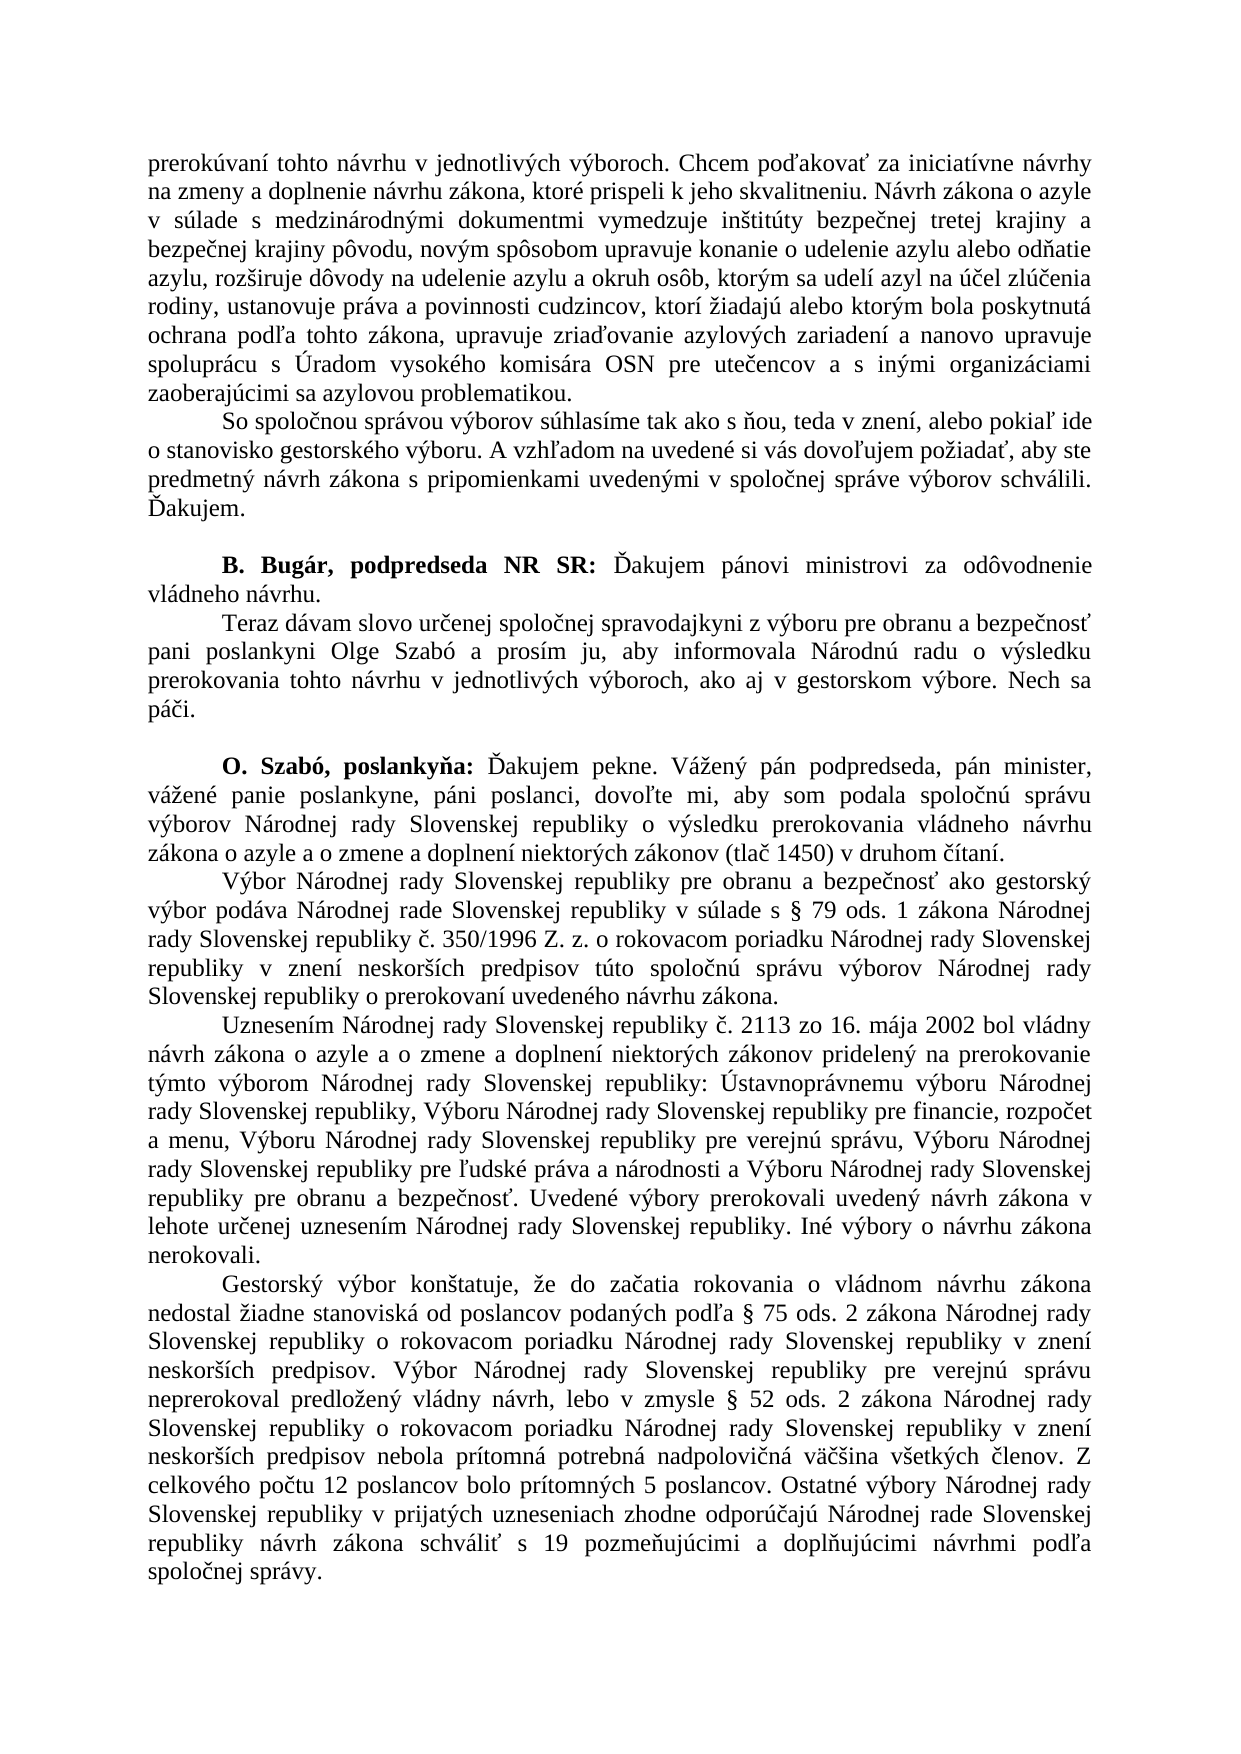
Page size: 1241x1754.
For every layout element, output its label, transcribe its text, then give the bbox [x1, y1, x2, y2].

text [148, 148, 1092, 406]
text Teraz dávam slovo určenej spoločnej spravodajkyni z výboru pre obranu a bezpečnosť pani poslankyni Olge Szabó a prosím ju, aby informovala Národnú radu o výsledku prerokovania tohto návrhu v jednotlivých výboroch, ako aj v gestorskom výbore. Nech sa páči. [148, 608, 1092, 723]
text Gestorský výbor konštatuje, že do začatia rokovania o vládnom návrhu zákona nedostal žiadne stanoviská od poslancov podaných podľa § 75 ods. 2 zákona Národnej rady Slovenskej republiky o rokovacom poriadku Národnej rady Slovenskej republiky v znení neskorších predpisov. Výbor Národnej rady Slovenskej republiky pre verejnú správu neprerokoval predložený vládny návrh, lebo v zmysle § 52 ods. 2 zákona Národnej rady Slovenskej republiky o rokovacom poriadku Národnej rady Slovenskej republiky v znení neskorších predpisov nebola prítomná potrebná nadpolovičná väčšina všetkých členov. Z celkového počtu 12 poslancov bolo prítomných 5 poslancov. Ostatné výbory Národnej rady Slovenskej republiky v prijatých uzneseniach zhodne odporúčajú Národnej rade Slovenskej republiky návrh zákona schváliť s 19 pozmeňujúcimi a doplňujúcimi návrhmi podľa spoločnej správy. [148, 1269, 1092, 1585]
text O. Szabó, poslankyňa: Ďakujem pekne. Vážený pán podpredseda, pán minister, vážené panie poslankyne, páni poslanci, dovoľte mi, aby som podala spoločnú správu výborov Národnej rady Slovenskej republiky o výsledku prerokovania vládneho návrhu zákona o azyle a o zmene a doplnení niektorých zákonov (tlač 1450) v druhom čítaní. [148, 751, 1092, 866]
text Výbor Národnej rady Slovenskej republiky pre obranu a bezpečnosť ako gestorský výbor podáva Národnej rade Slovenskej republiky v súlade s § 79 ods. 1 zákona Národnej rady Slovenskej republiky č. 350/1996 Z. z. o rokovacom poriadku Národnej rady Slovenskej republiky v znení neskorších predpisov túto spoločnú správu výborov Národnej rady Slovenskej republiky o prerokovaní uvedeného návrhu zákona. [148, 866, 1092, 1010]
text So spoločnou správou výborov súhlasíme tak ako s ňou, teda v znení, alebo pokiaľ ide o stanovisko gestorského výboru. A vzhľadom na uvedené si vás dovoľujem požiadať, aby ste predmetný návrh zákona s pripomienkami uvedenými v spoločnej správe výborov schválili. Ďakujem. [148, 406, 1092, 521]
text Uznesením Národnej rady Slovenskej republiky č. 2113 zo 16. mája 2002 bol vládny návrh zákona o azyle a o zmene a doplnení niektorých zákonov pridelený na prerokovanie týmto výborom Národnej rady Slovenskej republiky: Ústavnoprávnemu výboru Národnej rady Slovenskej republiky, Výboru Národnej rady Slovenskej republiky pre financie, rozpočet a menu, Výboru Národnej rady Slovenskej republiky pre verejnú správu, Výboru Národnej rady Slovenskej republiky pre ľudské práva a národnosti a Výboru Národnej rady Slovenskej republiky pre obranu a bezpečnosť. Uvedené výbory prerokovali uvedený návrh zákona v lehote určenej uznesením Národnej rady Slovenskej republiky. Iné výbory o návrhu zákona nerokovali. [148, 1010, 1092, 1269]
text B. Bugár, podpredseda NR SR: Ďakujem pánovi ministrovi za odôvodnenie vládneho návrhu. [148, 550, 1092, 608]
